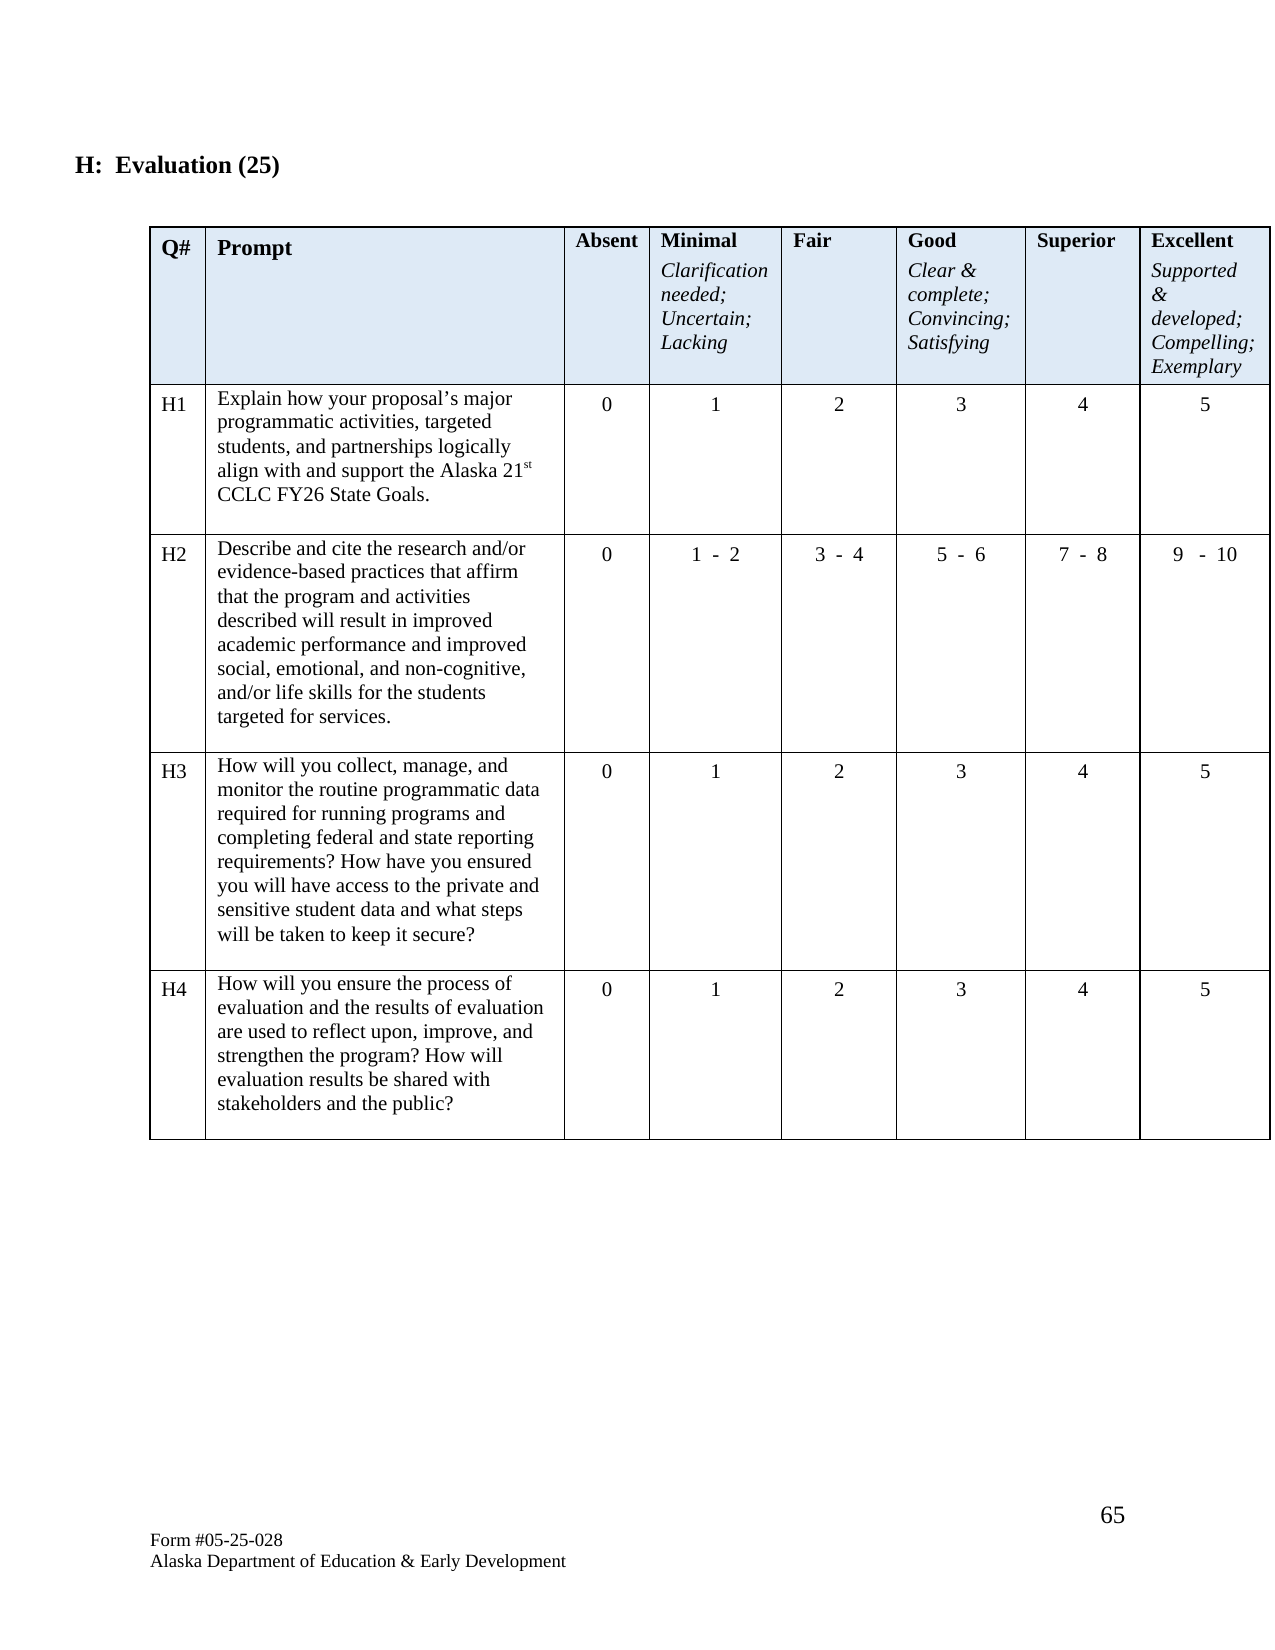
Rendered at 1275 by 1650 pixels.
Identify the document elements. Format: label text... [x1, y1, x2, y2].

table_cell 2 [782, 385, 896, 534]
table_cell 9 - 10 [1141, 535, 1269, 752]
table_cell 3 - 4 [782, 535, 896, 752]
table_cell 4 [1026, 385, 1139, 534]
table_cell 1 - 2 [650, 535, 781, 752]
table_cell 4 [1026, 971, 1139, 1139]
table_cell 5 [1141, 971, 1269, 1139]
table_cell 3 [897, 385, 1025, 534]
table_cell 3 [897, 971, 1025, 1139]
table_cell 7 - 8 [1026, 535, 1139, 752]
table_header Prompt [206, 228, 564, 384]
table_header Q# [151, 228, 205, 384]
table_cell Explain how your proposal’s major programmatic activities, targeted students, and partnerships logically align with and support the Alaska 21st CCLC FY26 State Goals. [206, 385, 564, 534]
table_header Superior [1026, 228, 1139, 384]
table_cell 1 [650, 971, 781, 1139]
table_cell 0 [565, 971, 649, 1139]
table_cell 5 [1141, 753, 1269, 969]
table_cell H4 [151, 971, 205, 1139]
table_cell 3 [897, 753, 1025, 969]
table_header Fair [782, 228, 896, 384]
table_cell How will you collect, manage, and monitor the routine programmatic data required for running programs and completing federal and state reporting requirements? How have you ensured you will have access to the private and sensitive student data and what steps will be taken to keep it secure? [206, 753, 564, 969]
table_cell 5 - 6 [897, 535, 1025, 752]
table_cell 1 [650, 753, 781, 969]
table_cell 5 [1141, 385, 1269, 534]
table_header Absent [565, 228, 649, 384]
table_cell 0 [565, 385, 649, 534]
table_cell 1 [650, 385, 781, 534]
text H: Evaluation (25) [75, 150, 1125, 179]
table_cell H2 [151, 535, 205, 752]
table_header Excellent Supported & developed; Compelling; Exemplary [1141, 228, 1269, 384]
table_cell Describe and cite the research and/or evidence-based practices that affirm that the program and activities described will result in improved academic performance and improved social, emotional, and non-cognitive, and/or life skills for the students targeted for services. [206, 535, 564, 752]
table_cell 0 [565, 535, 649, 752]
table_cell How will you ensure the process of evaluation and the results of evaluation are used to reflect upon, improve, and strengthen the program? How will evaluation results be shared with stakeholders and the public? [206, 971, 564, 1139]
table_cell H3 [151, 753, 205, 969]
table_cell 4 [1026, 753, 1139, 969]
table_cell H1 [151, 385, 205, 534]
table_header Good Clear & complete; Convincing; Satisfying [897, 228, 1025, 384]
table_header Minimal Clarification needed; Uncertain; Lacking [650, 228, 781, 384]
table_cell 0 [565, 753, 649, 969]
table_cell 2 [782, 971, 896, 1139]
table_cell 2 [782, 753, 896, 969]
